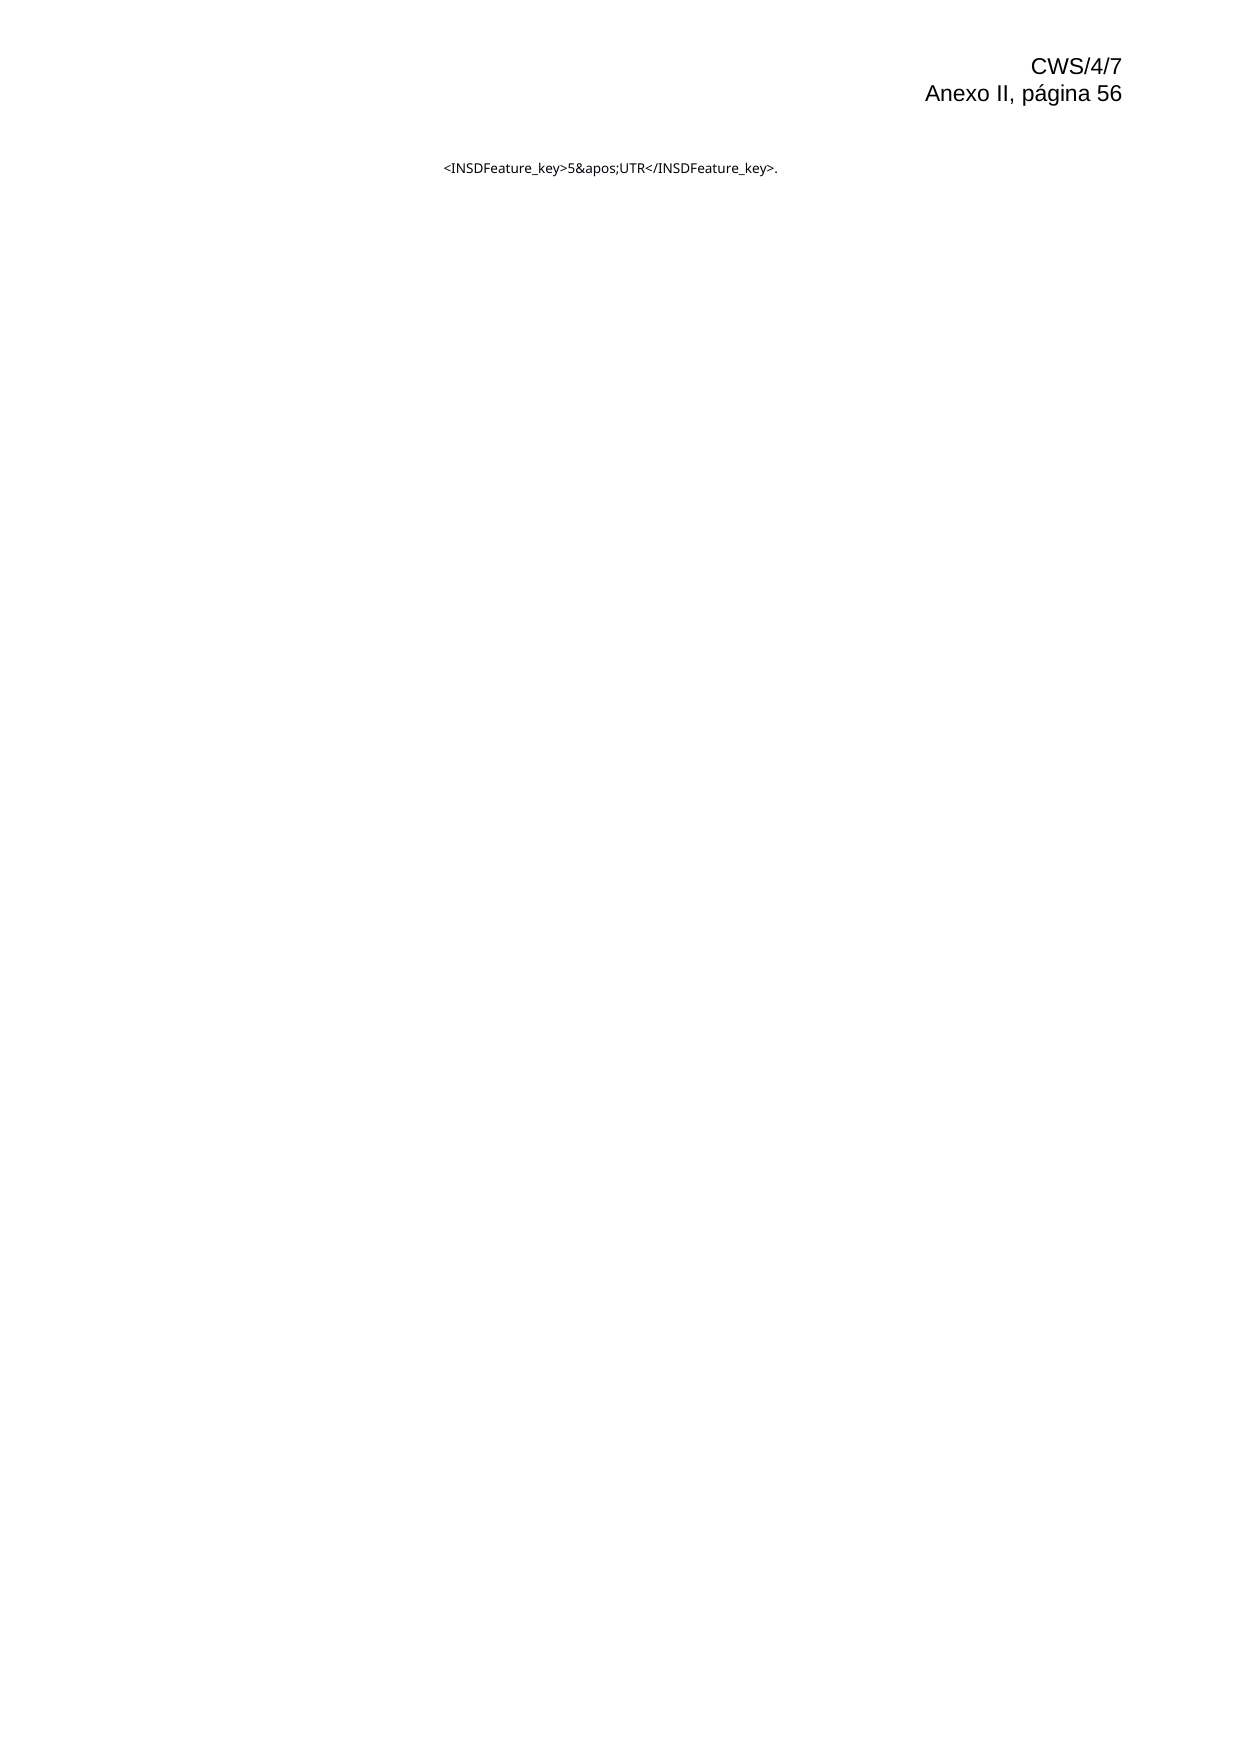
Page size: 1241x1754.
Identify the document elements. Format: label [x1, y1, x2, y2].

text [207, 158, 1122, 177]
